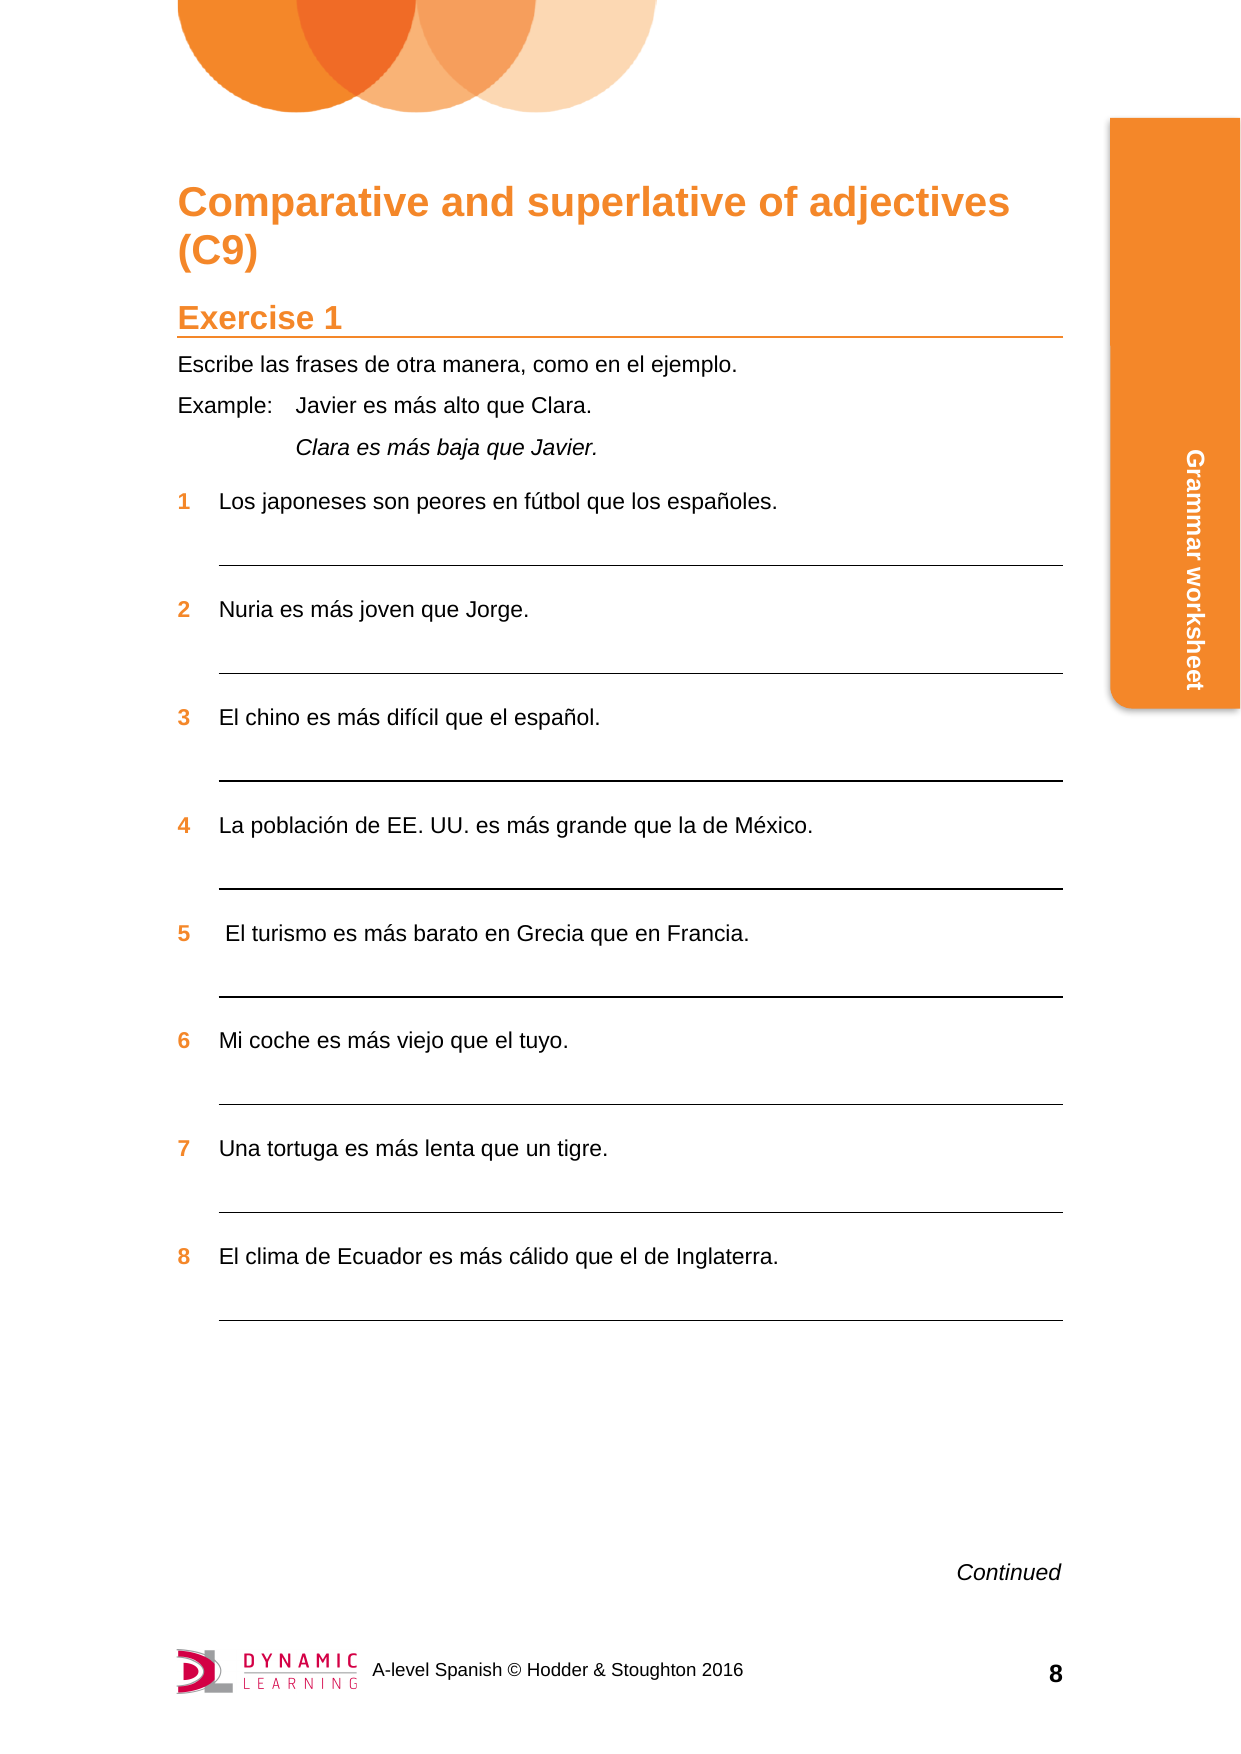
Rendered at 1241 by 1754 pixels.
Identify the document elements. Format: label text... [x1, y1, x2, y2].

text Escribe las frases de otra manera, como en el ejemplo. [177, 351, 1063, 377]
list 2 Nuria es más joven que Jorge. [177, 596, 1063, 622]
list 6 Mi coche es más viejo que el tuyo. [177, 1027, 1063, 1054]
text Example: Javier es más alto que Clara. [177, 392, 1063, 419]
list 4 La población de EE. UU. es más grande que la de México. [177, 812, 1063, 838]
text Clara es más baja que Javier. [177, 434, 1063, 460]
list 7 Una tortuga es más lenta que un tigre. [177, 1135, 1063, 1162]
text Exercise 1 [177, 298, 1063, 336]
text Continued [177, 1558, 1063, 1585]
picture [176, 1649, 357, 1694]
picture [177, 0, 659, 114]
text Comparative and superlative of adjectives (C9) [177, 177, 1063, 273]
list 8 El clima de Ecuador es más cálido que el de Inglaterra. [177, 1243, 1063, 1270]
list 3 El chino es más difícil que el español. [177, 704, 1063, 730]
list 1 Los japoneses son peores en fútbol que los españoles. [177, 488, 1063, 514]
list 5 El turismo es más barato en Grecia que en Francia. [177, 919, 1063, 946]
